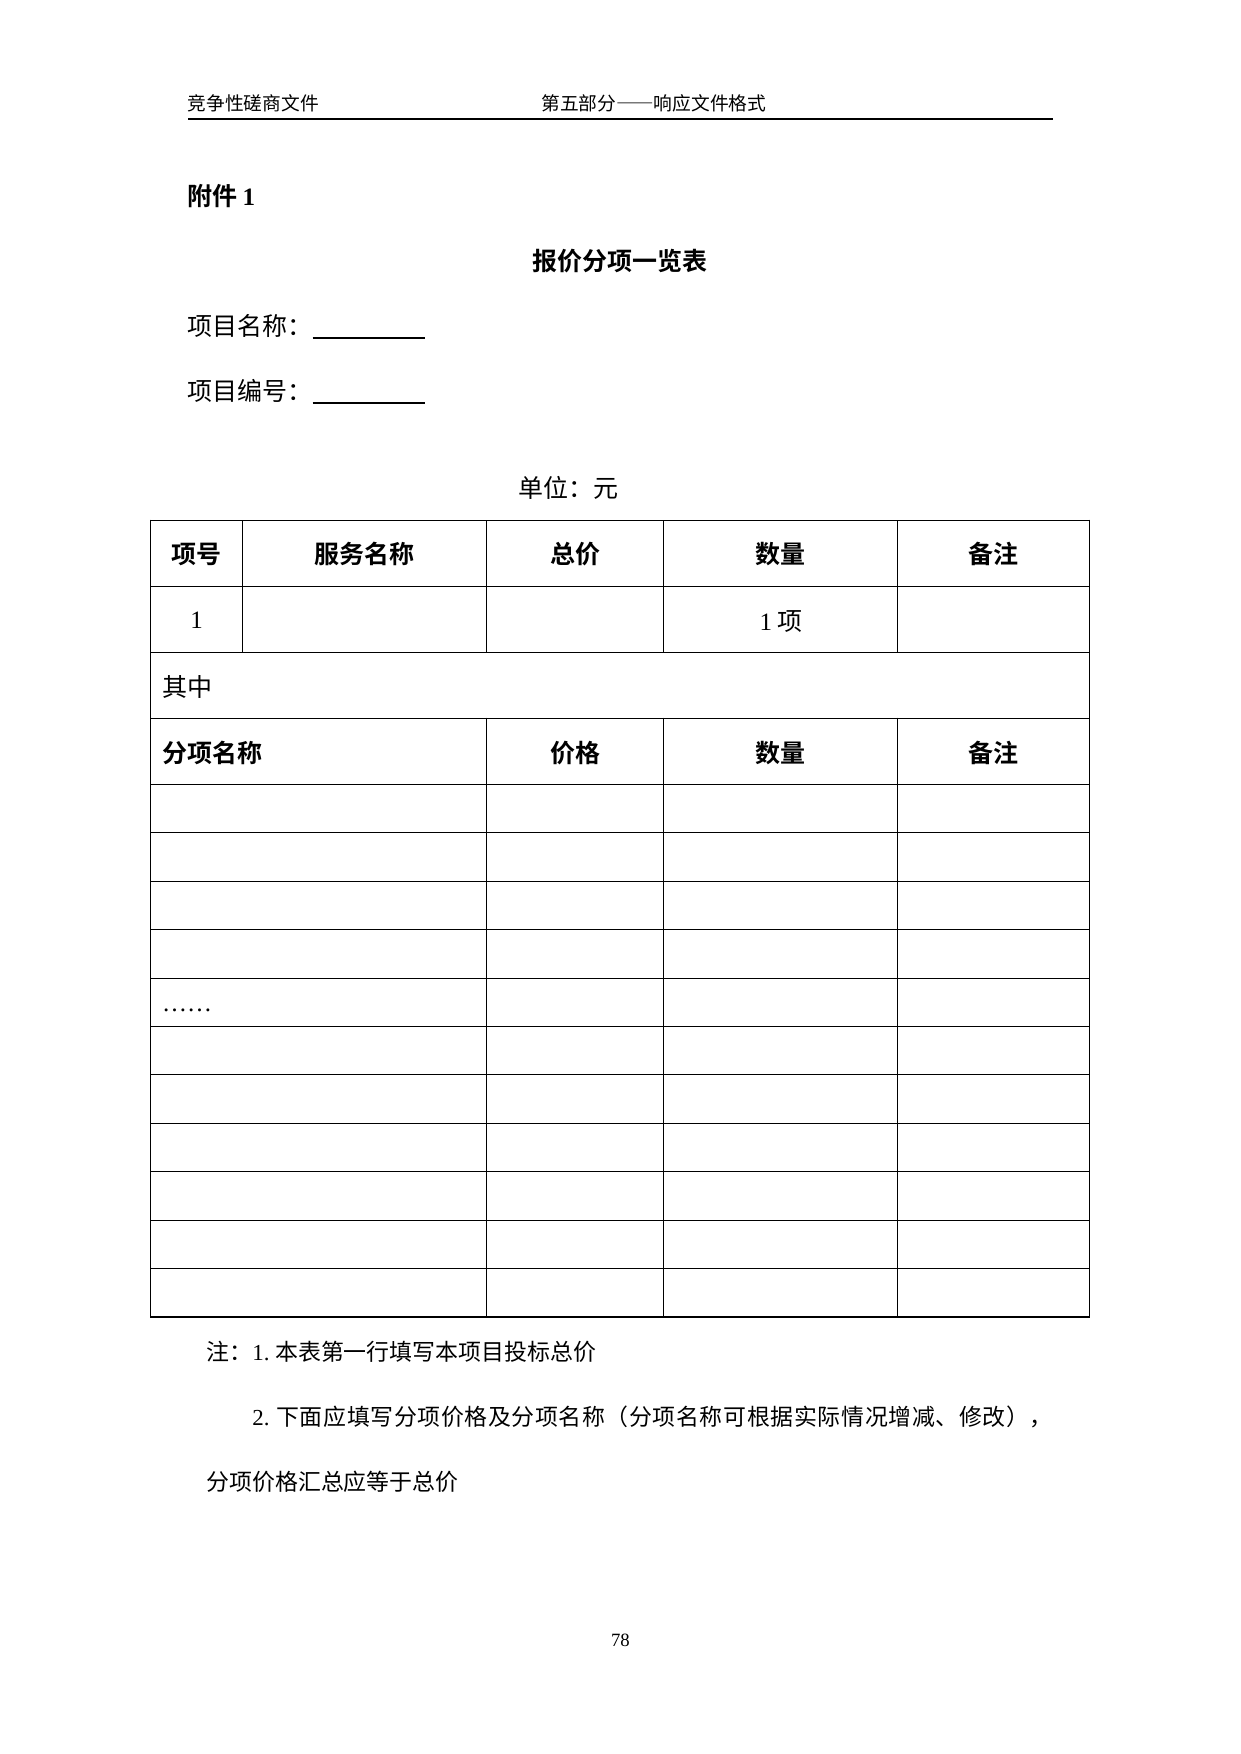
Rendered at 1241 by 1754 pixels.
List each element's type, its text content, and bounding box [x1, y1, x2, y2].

table_cell 分项名称 [151, 719, 486, 784]
table_cell [664, 1027, 897, 1074]
table_cell [487, 1075, 663, 1123]
table_cell [898, 587, 1089, 652]
table_cell [243, 587, 486, 652]
table_header 总价 [487, 521, 663, 586]
table_cell [664, 1269, 897, 1316]
text 2. 下面应填写分项价格及分项名称（分项名称可根据实际情况增减、修改），分项价格汇总应等于总价 [206, 1382, 1053, 1512]
table_cell 价格 [487, 719, 663, 784]
table_cell [151, 1027, 486, 1074]
table_cell [664, 1172, 897, 1219]
table_cell [151, 930, 486, 977]
table_cell [487, 882, 663, 929]
text 报价分项一览表 [187, 227, 1053, 292]
table_cell [151, 833, 486, 881]
table_header 项号 [151, 521, 242, 586]
table_cell [487, 833, 663, 881]
table_cell [664, 1075, 897, 1123]
table_cell [898, 1027, 1089, 1074]
table_cell [664, 1124, 897, 1171]
table_cell [898, 882, 1089, 929]
table_cell [898, 930, 1089, 977]
table_cell [151, 1221, 486, 1268]
table_cell 1项 [664, 587, 897, 652]
table_cell [898, 1075, 1089, 1123]
text 项目编号： [187, 357, 1053, 422]
table_cell [487, 1172, 663, 1219]
table_cell [487, 979, 663, 1026]
table_cell [487, 785, 663, 832]
table_cell [151, 1172, 486, 1219]
table_cell [487, 1027, 663, 1074]
table_cell [898, 785, 1089, 832]
table_cell [487, 587, 663, 652]
table_cell [664, 930, 897, 977]
table_cell [664, 1221, 897, 1268]
table_cell …… [151, 979, 486, 1026]
text 注：1. 本表第一行填写本项目投标总价 [206, 1318, 1053, 1382]
table_cell [151, 1124, 486, 1171]
table_cell [151, 1269, 486, 1316]
table_header 数量 [664, 521, 897, 586]
table_header 服务名称 [243, 521, 486, 586]
table_cell [664, 979, 897, 1026]
table_cell [487, 1124, 663, 1171]
text 附件1 [187, 162, 1053, 227]
table_header 备注 [898, 521, 1089, 586]
table_cell [151, 882, 486, 929]
table_cell [898, 1124, 1089, 1171]
table_cell 备注 [898, 719, 1089, 784]
table_cell [898, 979, 1089, 1026]
table_cell [487, 1221, 663, 1268]
table_cell [664, 882, 897, 929]
table_cell [664, 833, 897, 881]
table_cell [487, 930, 663, 977]
table_cell [151, 1075, 486, 1123]
table_cell 数量 [664, 719, 897, 784]
table_cell [898, 833, 1089, 881]
table_cell [898, 1221, 1089, 1268]
text 单位：元 [187, 454, 1053, 519]
table_cell [151, 785, 486, 832]
table_cell [898, 1172, 1089, 1219]
table_cell [898, 1269, 1089, 1316]
table_cell 其中 [151, 653, 1089, 718]
text 项目名称： [187, 292, 1053, 357]
table_cell [664, 785, 897, 832]
table_cell [487, 1269, 663, 1316]
table_cell 1 [151, 587, 242, 652]
